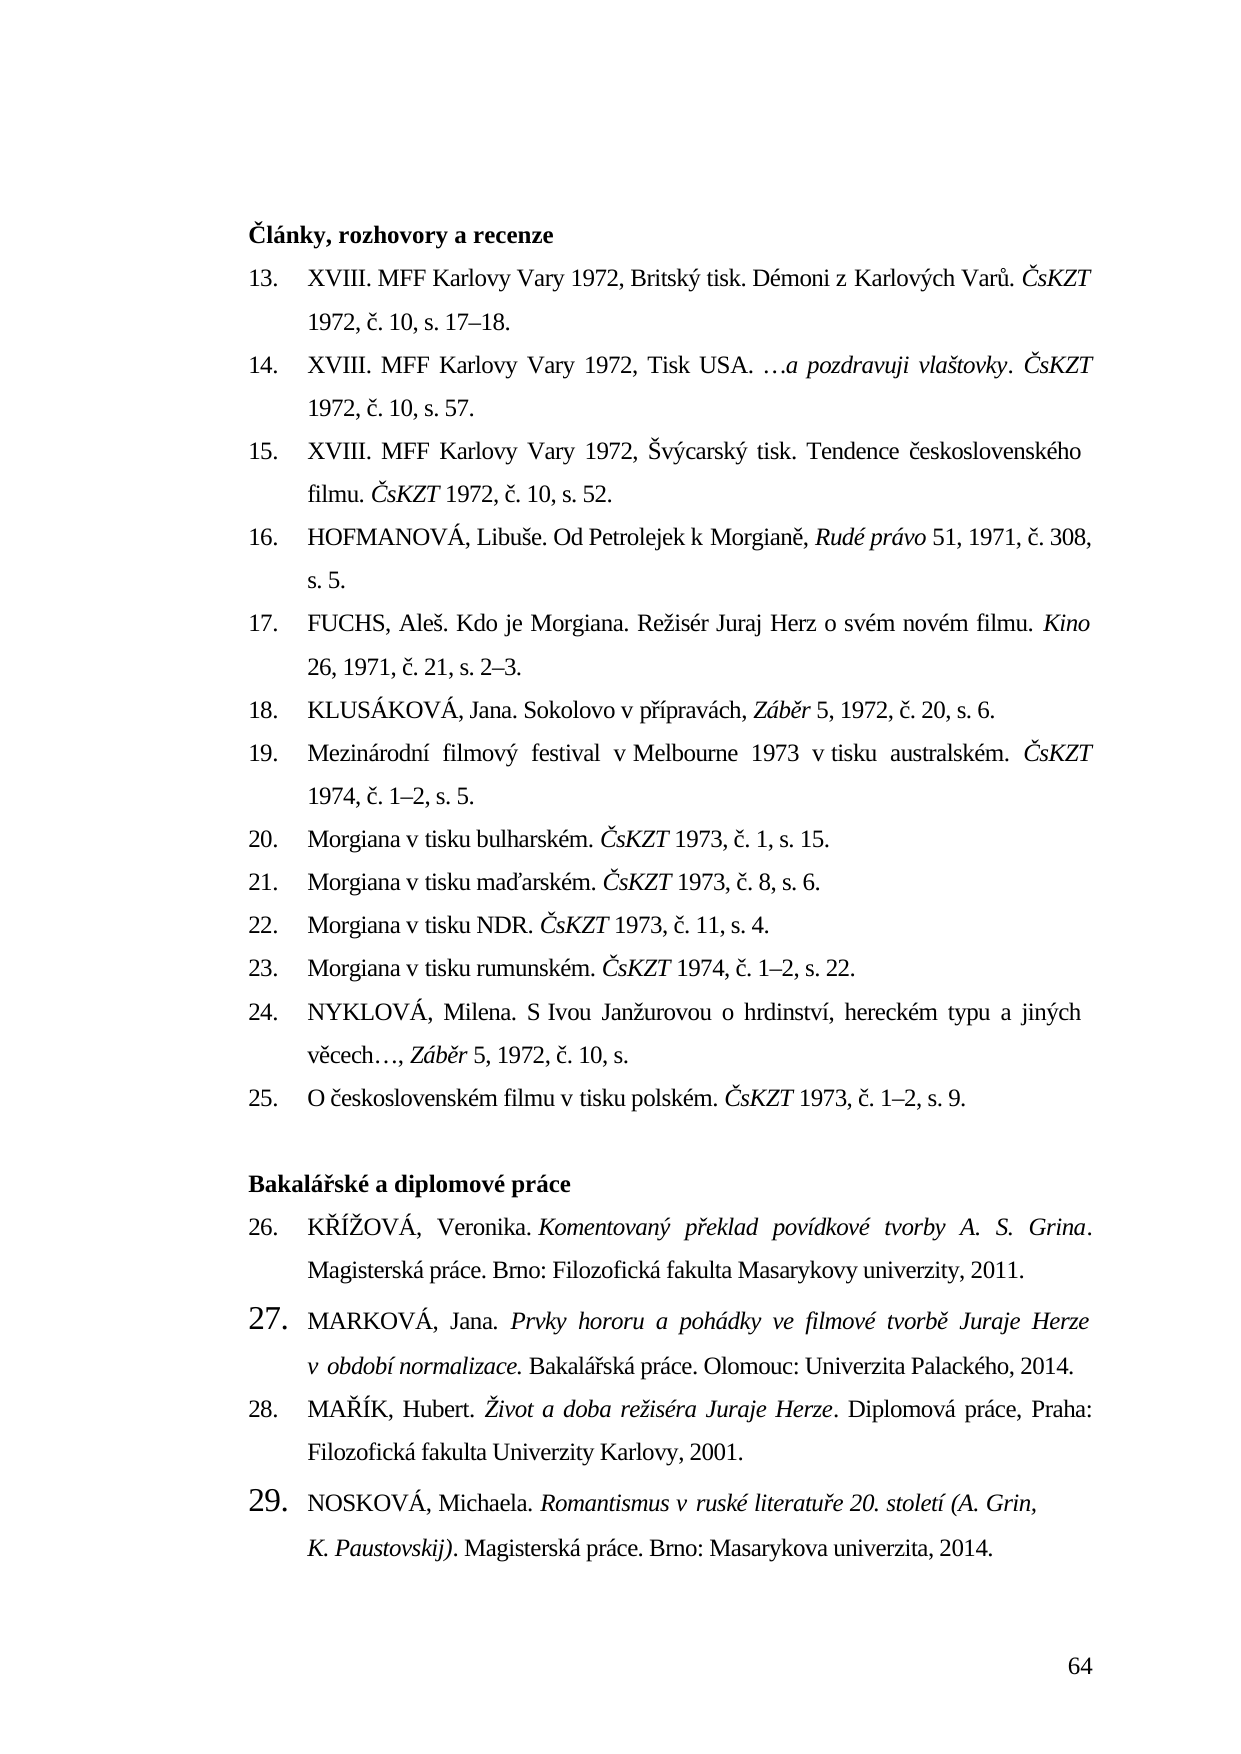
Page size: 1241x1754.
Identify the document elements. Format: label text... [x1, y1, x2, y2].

list XVIII. MFF Karlovy Vary 1972, Švýcarský tisk. Tendence československého filmu. ČsKZT 1972, č. 10, s. 52. [248, 436, 1092, 508]
list XVIII. MFF Karlovy Vary 1972, Tisk USA. …a pozdravuji vlaštovky. ČsKZT 1972, č. 10, s. 57. [248, 350, 1092, 422]
list MARKOVÁ, Jana. Prvky hororu a pohádky ve filmové tvorbě Juraje Herze v období normalizace. Bakalářská práce. Olomouc: Univerzita Palackého, 2014. [248, 1298, 1092, 1380]
list NYKLOVÁ, Milena. S Ivou Janžurovou o hrdinství, hereckém typu a jiných věcech…, Záběr 5, 1972, č. 10, s. [248, 997, 1092, 1068]
list Morgiana v tisku bulharském. ČsKZT 1973, č. 1, s. 15. [248, 824, 1092, 853]
list MAŘÍK, Hubert. Život a doba režiséra Juraje Herze. Diplomová práce, Praha: Filozofická fakulta Univerzity Karlovy, 2001. [248, 1394, 1092, 1466]
list HOFMANOVÁ, Libuše. Od Petrolejek k Morgianě, Rudé právo 51, 1971, č. 308, s. 5. [248, 522, 1092, 594]
list Morgiana v tisku NDR. ČsKZT 1973, č. 11, s. 4. [248, 910, 1092, 939]
list KLUSÁKOVÁ, Jana. Sokolovo v přípravách, Záběr 5, 1972, č. 20, s. 6. [248, 695, 1092, 723]
list XVIII. MFF Karlovy Vary 1972, Britský tisk. Démoni z Karlových Varů. ČsKZT 1972, č. 10, s. 17–18. [248, 263, 1092, 335]
list Morgiana v tisku rumunském. ČsKZT 1974, č. 1–2, s. 22. [248, 953, 1092, 982]
list Mezinárodní filmový festival v Melbourne 1973 v tisku australském. ČsKZT 1974, č. 1–2, s. 5. [248, 738, 1092, 810]
text Články, rozhovory a recenze [248, 220, 1092, 249]
list KŘÍŽOVÁ, Veronika. Komentovaný překlad povídkové tvorby A. S. Grina. Magisterská práce. Brno: Filozofická fakulta Masarykovy univerzity, 2011. [248, 1212, 1092, 1284]
list O československém filmu v tisku polském. ČsKZT 1973, č. 1–2, s. 9. [248, 1083, 1092, 1112]
list NOSKOVÁ, Michaela. Romantismus v ruské literatuře 20. století (A. Grin, K. Paustovskij). Magisterská práce. Brno: Masarykova univerzita, 2014. [248, 1481, 1092, 1562]
list FUCHS, Aleš. Kdo je Morgiana. Režisér Juraj Herz o svém novém filmu. Kino 26, 1971, č. 21, s. 2–3. [248, 608, 1092, 680]
list Morgiana v tisku maďarském. ČsKZT 1973, č. 8, s. 6. [248, 867, 1092, 896]
text Bakalářské a diplomové práce [248, 1169, 1092, 1198]
